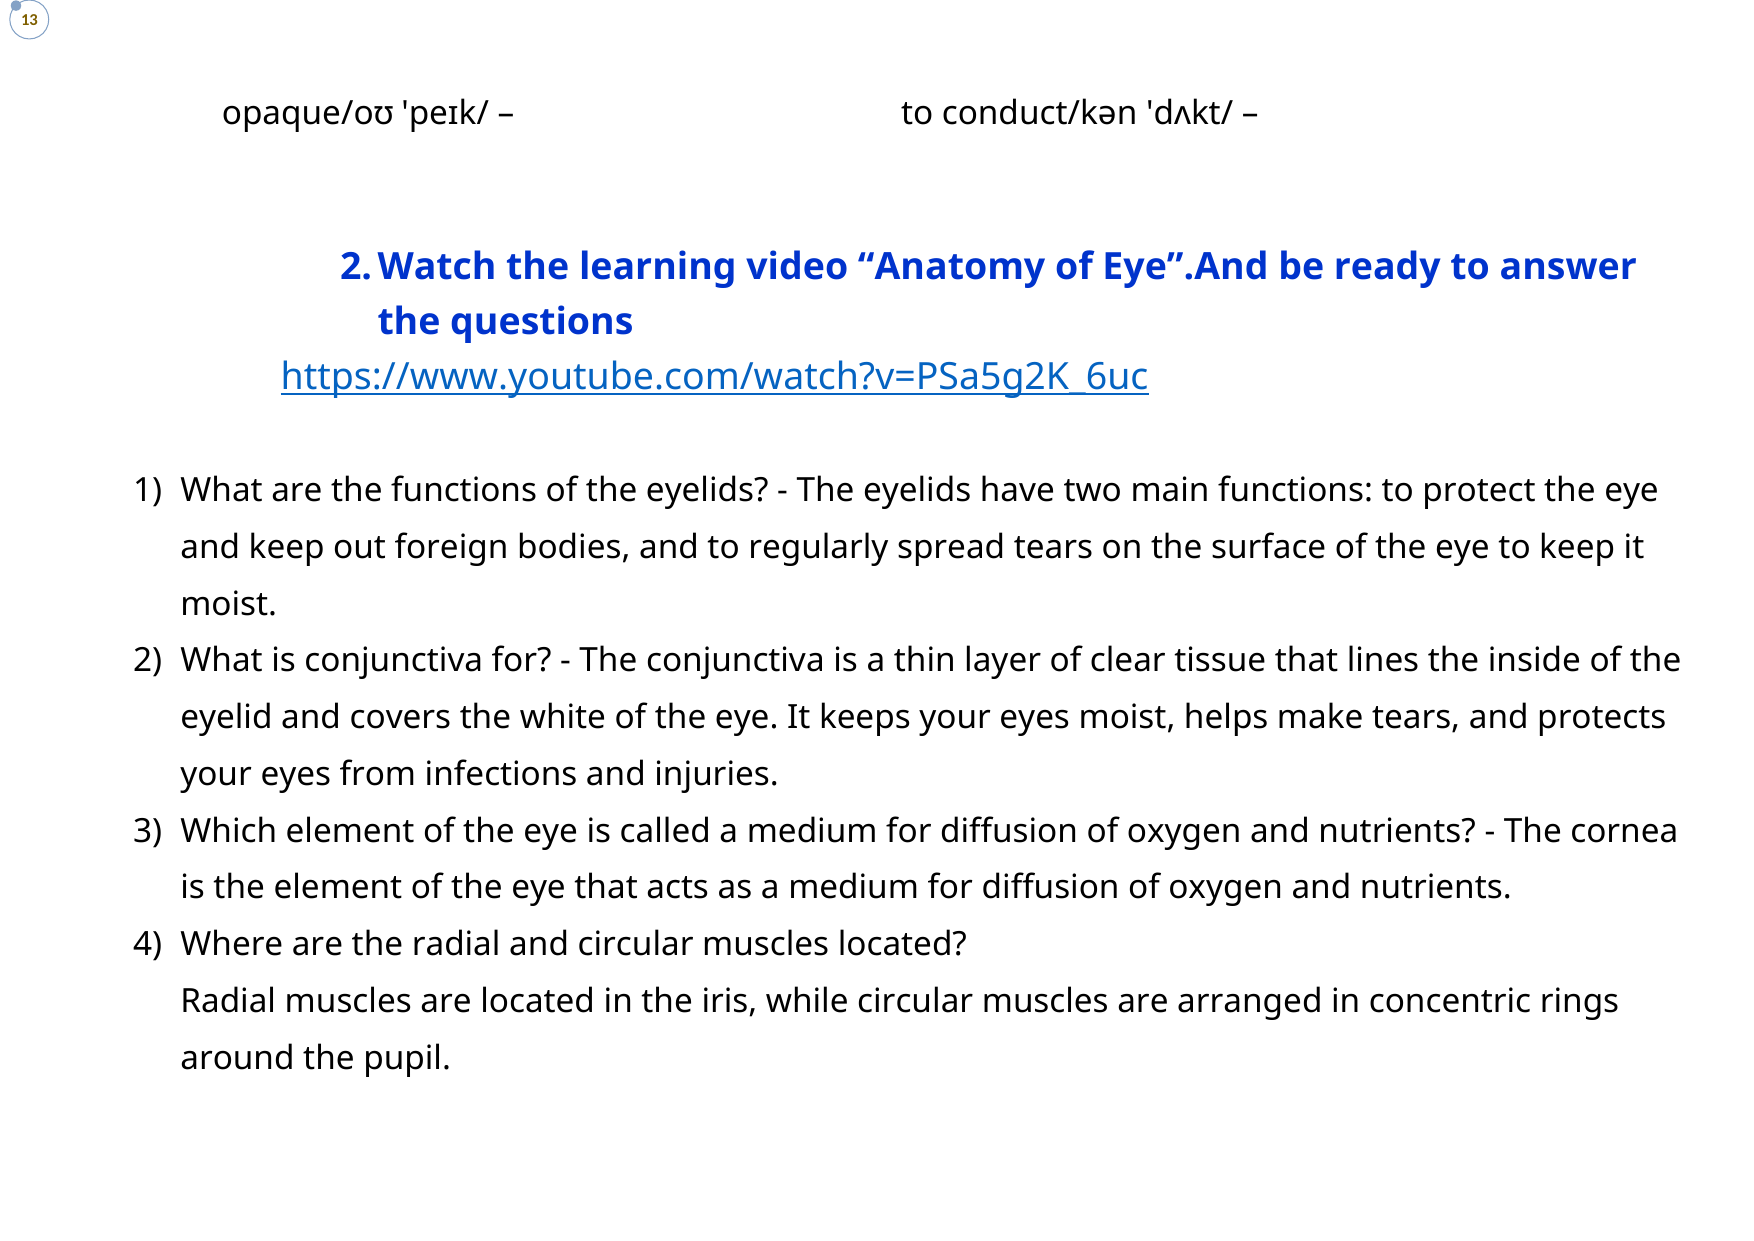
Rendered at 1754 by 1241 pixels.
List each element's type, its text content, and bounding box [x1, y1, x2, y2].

list Where are the radial and circular muscles located? [133, 920, 1695, 965]
list What is conjunctiva for? - The conjunctiva is a thin layer of clear tissue that lines the inside of the eyelid and covers the white of the eye. It keeps your eyes moist, helps make tears, and protects your eyes from infections and injuries. [133, 636, 1695, 795]
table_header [210, 89, 889, 138]
list Which element of the eye is called a medium for diffusion of oxygen and nutrients? - The cornea is the element of the eye that acts as a medium for diffusion of oxygen and nutrients. [133, 806, 1695, 908]
list Radial muscles are located in the iris, while circular muscles are arranged in concentric rings around the pupil. [180, 977, 1695, 1079]
list Watch the learning video “Anatomy of Eye”.And be ready to answer the questions [340, 239, 1695, 345]
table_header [890, 89, 1649, 138]
list https://www.youtube.com/watch?v=PSa5g2K_6uc [208, 349, 1695, 400]
list What are the functions of the eyelids? - The eyelids have two main functions: to protect the eye and keep out foreign bodies, and to regularly spread tears on the surface of the eye to keep it moist. [133, 466, 1695, 625]
